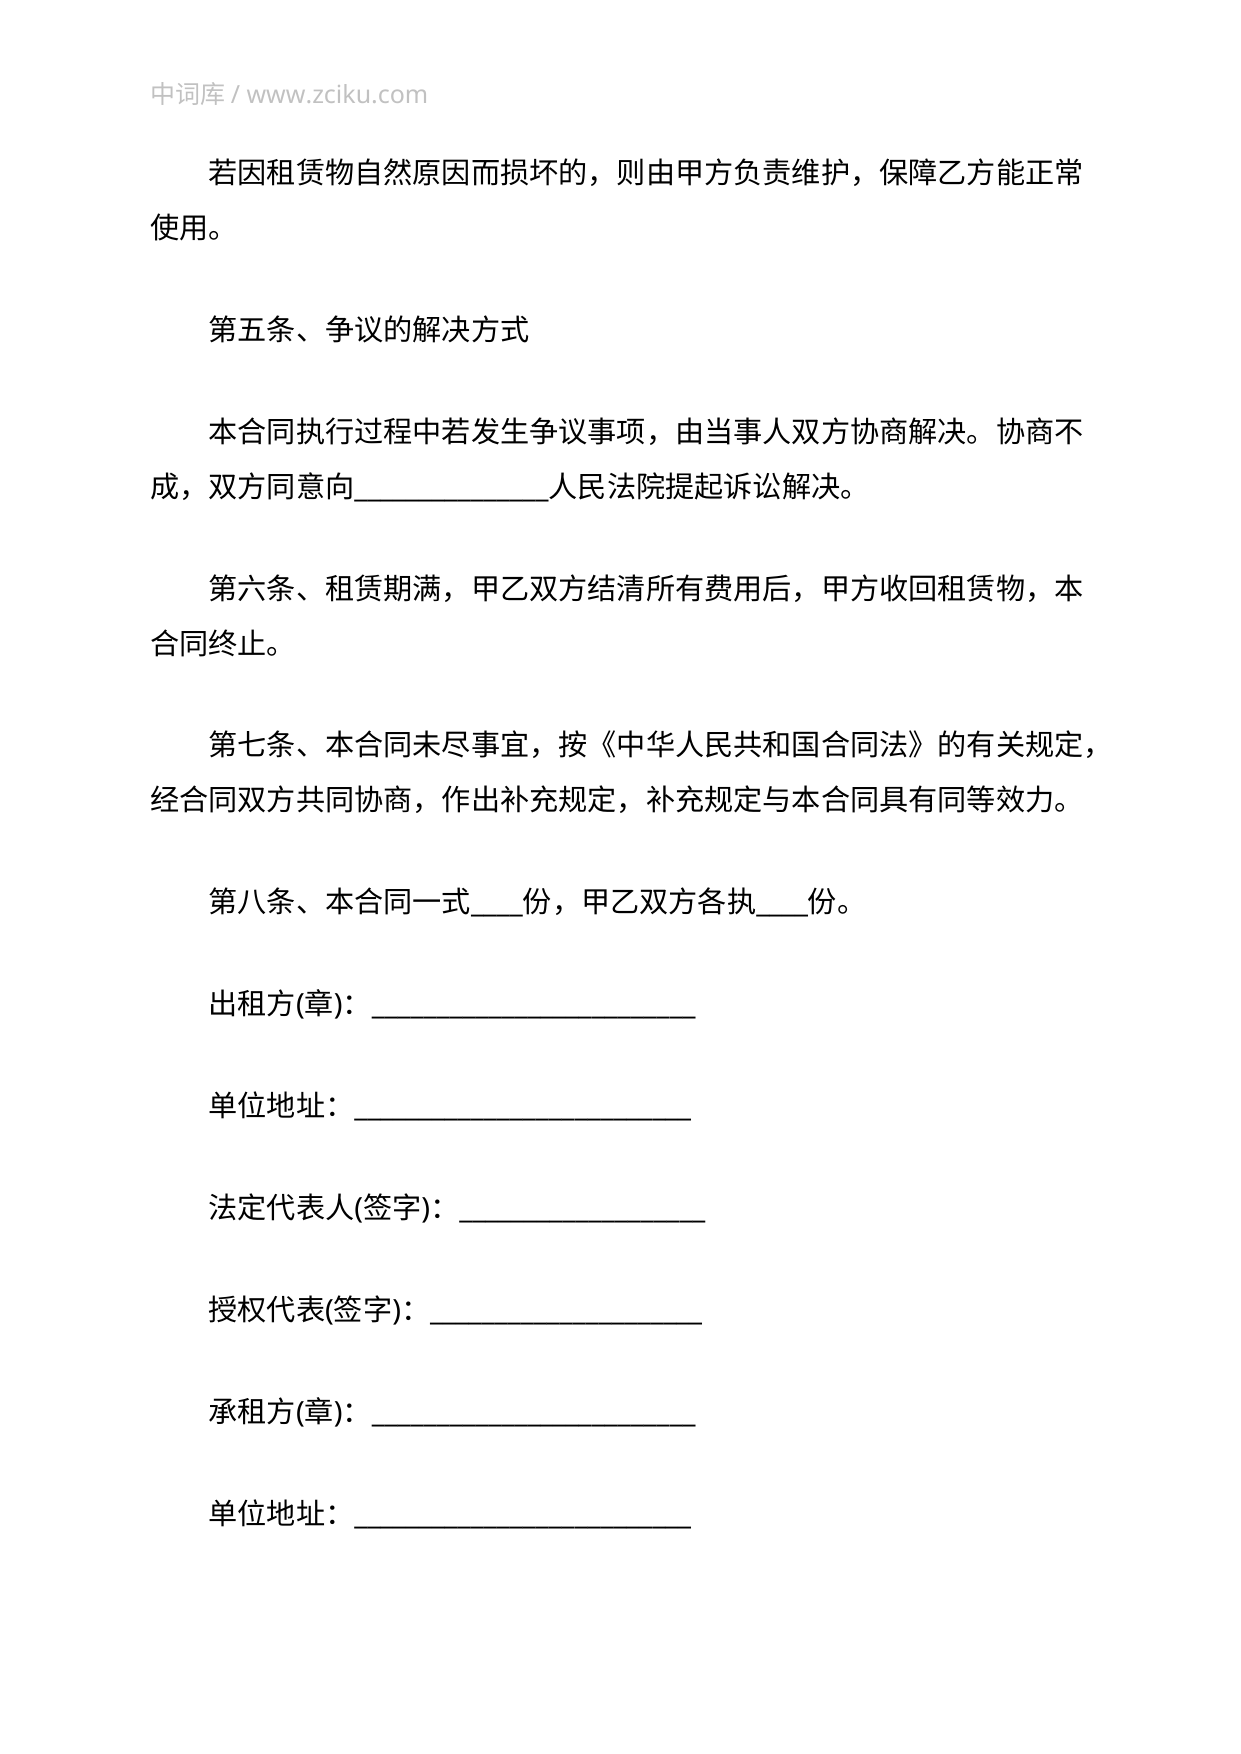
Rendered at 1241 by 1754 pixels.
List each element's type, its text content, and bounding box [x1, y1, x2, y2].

text 第七条、本合同未尽事宜，按《中华人民共和国合同法》的有关规定，经合同双方共同协商，作出补充规定，补充规定与本合同具有同等效力。 [150, 722, 1090, 819]
text 单位地址：__________________________ [150, 1491, 1090, 1533]
text 出租方(章)：_________________________ [150, 981, 1090, 1023]
text 承租方(章)：_________________________ [150, 1388, 1090, 1431]
text 第八条、本合同一式____份，甲乙双方各执____份。 [150, 879, 1090, 921]
text 单位地址：__________________________ [150, 1083, 1090, 1125]
text 第五条、争议的解决方式 [150, 307, 1090, 349]
text 第六条、租赁期满，甲乙双方结清所有费用后，甲方收回租赁物，本合同终止。 [150, 565, 1090, 662]
text 法定代表人(签字)：___________________ [150, 1184, 1090, 1227]
text 授权代表(签字)：_____________________ [150, 1287, 1090, 1329]
text 若因租赁物自然原因而损坏的，则由甲方负责维护，保障乙方能正常使用。 [150, 150, 1090, 247]
text 本合同执行过程中若发生争议事项，由当事人双方协商解决。协商不成，双方同意向_______________人民法院提起诉讼解决。 [150, 408, 1090, 506]
